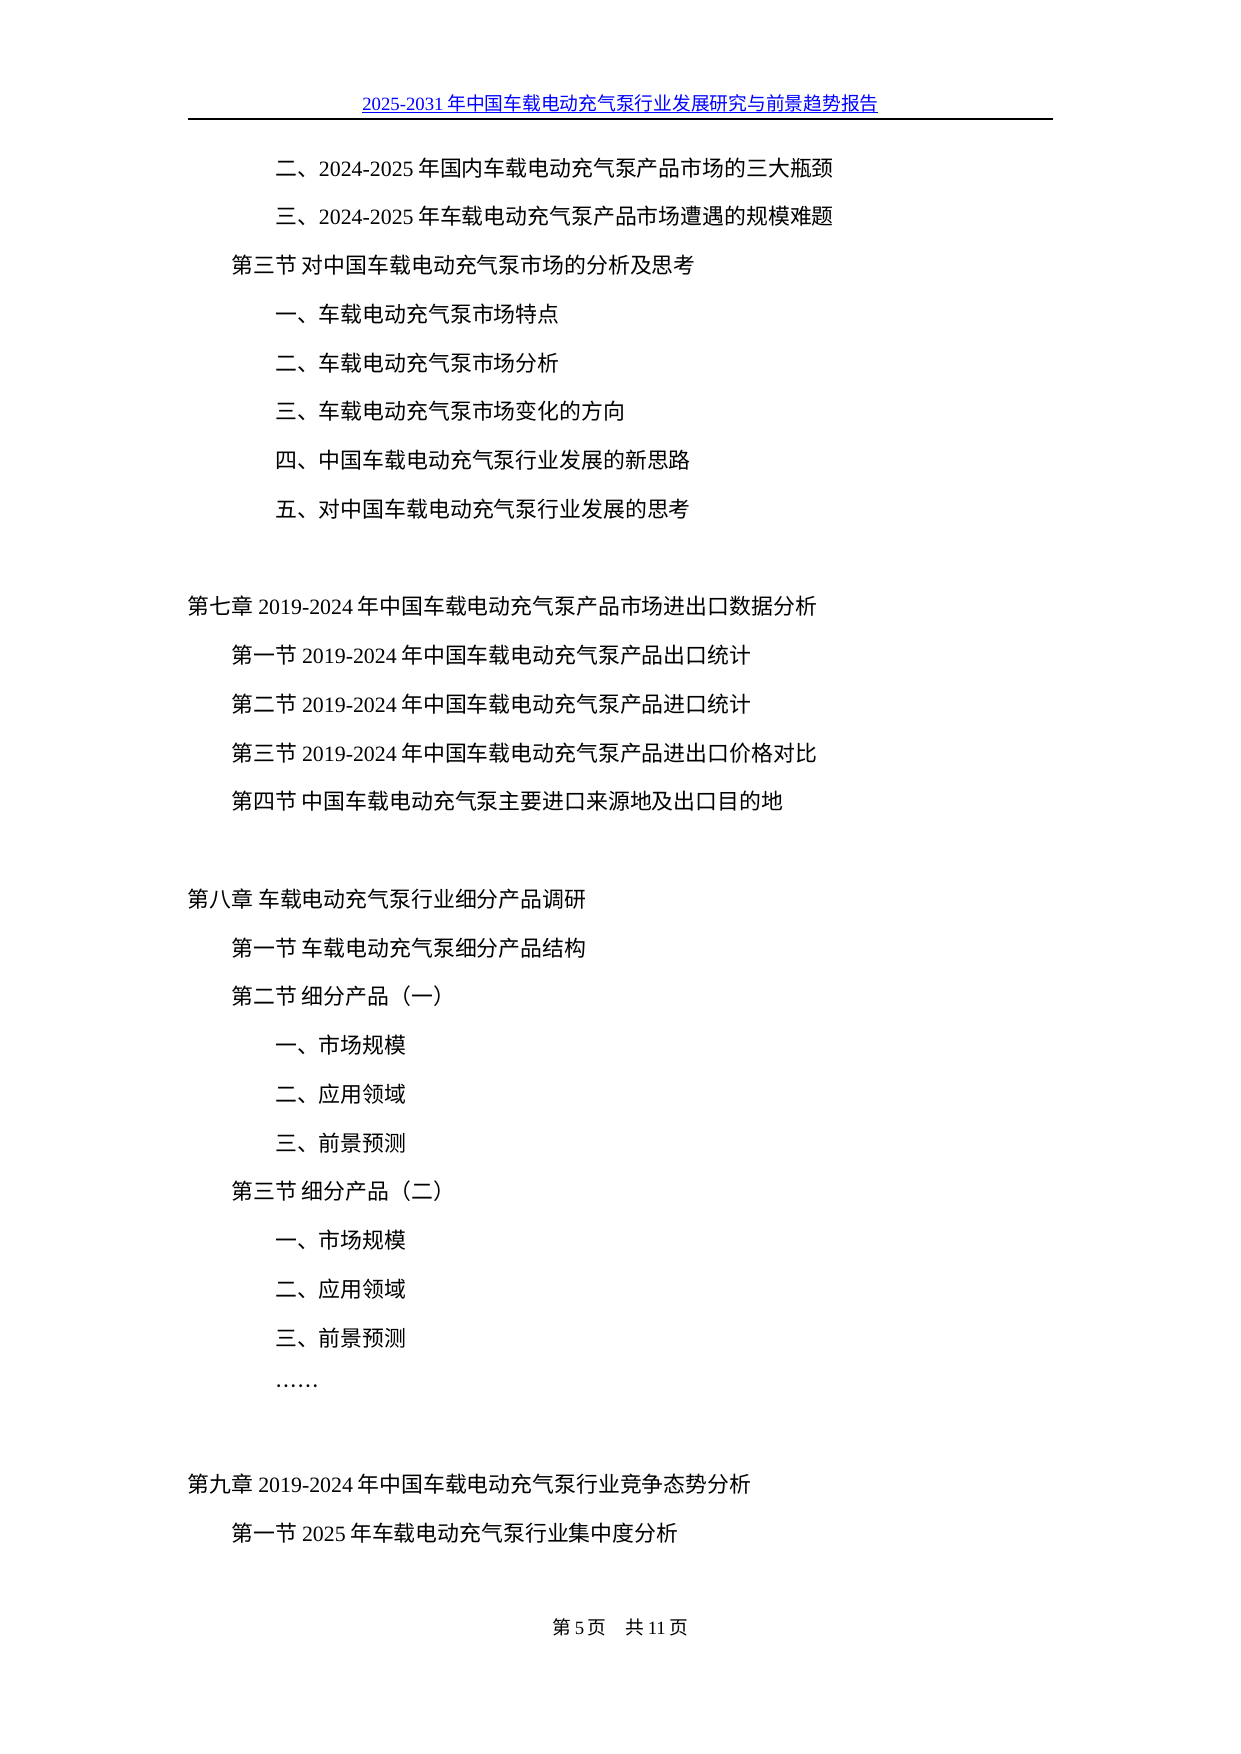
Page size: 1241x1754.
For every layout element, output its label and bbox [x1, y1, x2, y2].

text [187, 150, 1053, 1548]
